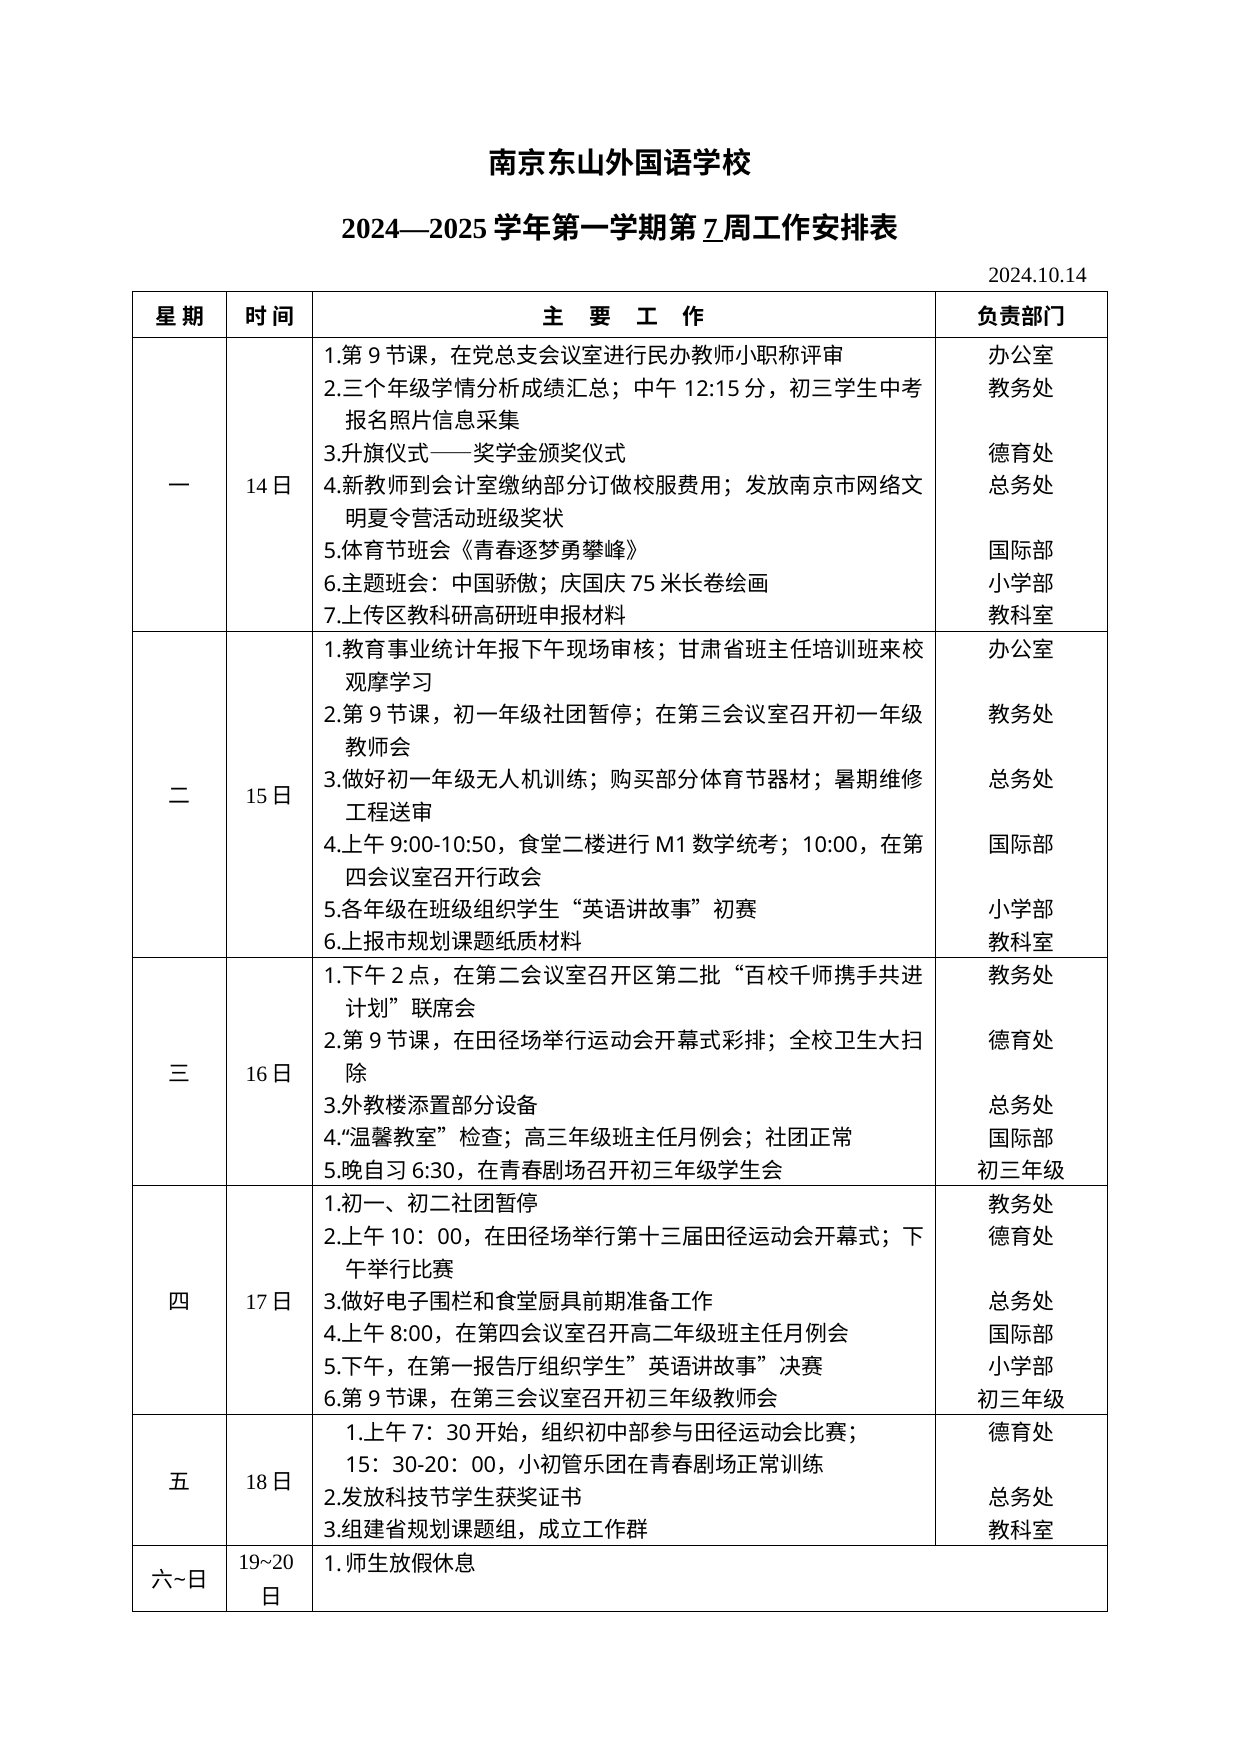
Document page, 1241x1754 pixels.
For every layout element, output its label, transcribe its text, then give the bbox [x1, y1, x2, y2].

table_cell 1.上午7：30开始，组织初中部参与田径运动会比赛； 15：30-20：00，小初管乐团在青春剧场正常训练 2.发放科技节学生获奖证书 3.组建省规划课题组，成立工作群 [313, 1415, 935, 1545]
table_cell 三 [133, 958, 226, 1185]
table_cell 五 [133, 1415, 226, 1545]
table_cell 六~日 [133, 1546, 226, 1611]
table_cell 教务处 德育处 总务处 国际部 初三年级 [936, 958, 1107, 1185]
text 南京东山外国语学校 [133, 128, 1106, 193]
table_cell 17日 [227, 1186, 312, 1414]
table_header 负责部门 [936, 292, 1107, 337]
table_cell 教务处 德育处 总务处 国际部 小学部 初三年级 [936, 1186, 1107, 1414]
text 2024—2025学年第一学期第7周工作安排表 [133, 193, 1106, 258]
table_cell 1.教育事业统计年报下午现场审核；甘肃省班主任培训班来校观摩学习 2.第9节课，初一年级社团暂停；在第三会议室召开初一年级教师会 3.做好初一年级无人机训练；购买部分体育节器材；暑期维修工程送审 4.上午9:00-10:50，食堂二楼进行M1数学统考；10:00，在第四会议室召开行政会 5.各年级在班级组织学生“英语讲故事”初赛 6.上报市规划课题纸质材料 [313, 632, 935, 957]
table_header 时 间 [227, 292, 312, 337]
table_cell 1.第9节课，在党总支会议室进行民办教师小职称评审 2.三个年级学情分析成绩汇总；中午12:15分，初三学生中考报名照片信息采集 3.升旗仪式——奖学金颁奖仪式 4.新教师到会计室缴纳部分订做校服费用；发放南京市网络文明夏令营活动班级奖状 5.体育节班会《青春逐梦勇攀峰》 6.主题班会：中国骄傲；庆国庆75米长卷绘画 7.上传区教科研高研班申报材料 [313, 338, 935, 631]
table_cell 16日 [227, 958, 312, 1185]
table_cell 15日 [227, 632, 312, 957]
text 2024.10.14 [133, 258, 1086, 291]
table_cell 师生放假休息 [313, 1546, 1107, 1611]
table_cell 19~20日 [227, 1546, 312, 1611]
table_cell 1.下午2点，在第二会议室召开区第二批“百校千师携手共进计划”联席会 2.第9节课，在田径场举行运动会开幕式彩排；全校卫生大扫除 3.外教楼添置部分设备 4.“温馨教室”检查；高三年级班主任月例会；社团正常 5.晚自习6:30，在青春剧场召开初三年级学生会 [313, 958, 935, 1185]
table_header 星 期 [133, 292, 226, 337]
table_cell 二 [133, 632, 226, 957]
table_cell 18日 [227, 1415, 312, 1545]
table_header 主 要 工 作 [313, 292, 935, 337]
table_cell 办公室 教务处 总务处 国际部 小学部 教科室 [936, 632, 1107, 957]
table_cell 四 [133, 1186, 226, 1414]
table_cell 德育处 总务处 教科室 [936, 1415, 1107, 1545]
table_cell 办公室 教务处 德育处 总务处 国际部 小学部 教科室 [936, 338, 1107, 631]
table_cell 14日 [227, 338, 312, 631]
table_cell 1.初一、初二社团暂停 2.上午10：00，在田径场举行第十三届田径运动会开幕式；下午举行比赛 3.做好电子围栏和食堂厨具前期准备工作 4.上午8:00，在第四会议室召开高二年级班主任月例会 5.下午，在第一报告厅组织学生”英语讲故事”决赛 6.第9节课，在第三会议室召开初三年级教师会 [313, 1186, 935, 1414]
table_cell 一 [133, 338, 226, 631]
